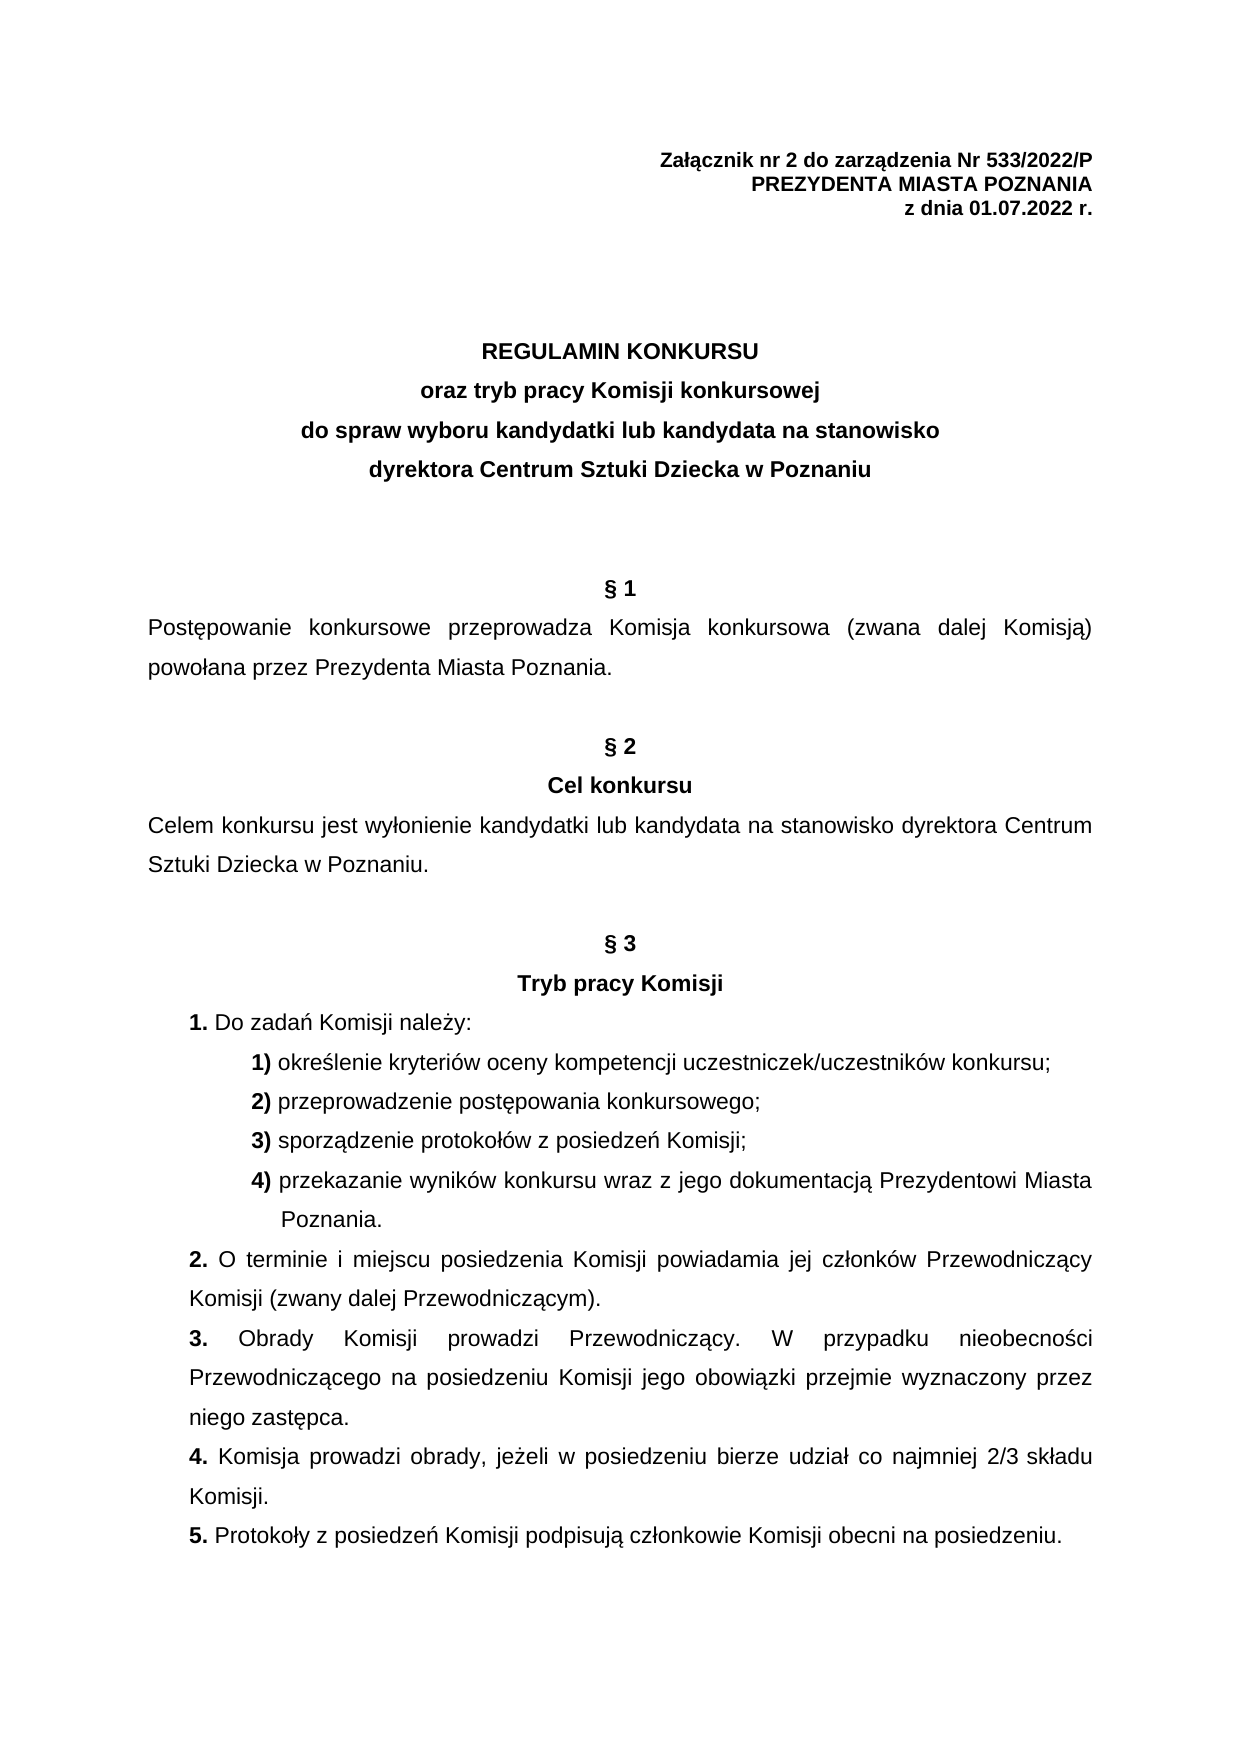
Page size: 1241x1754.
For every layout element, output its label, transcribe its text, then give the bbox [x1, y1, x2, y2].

text oraz tryb pracy Komisji konkursowej [148, 377, 1093, 404]
text do spraw wyboru kandydatki lub kandydata na stanowisko [148, 417, 1093, 443]
text § 1 [148, 575, 1093, 601]
text Tryb pracy Komisji [148, 969, 1093, 996]
text Załącznik nr 2 do zarządzenia Nr 533/2022/P [148, 148, 1093, 172]
text Celem konkursu jest wyłonienie kandydatki lub kandydata na stanowisko dyrektora Centrum Sztuki Dziecka w Poznaniu. [148, 812, 1093, 877]
text Cel konkursu [148, 772, 1093, 798]
text 4) przekazanie wyników konkursu wraz z jego dokumentacją Prezydentowi Miasta Poznania. [251, 1167, 1093, 1233]
text 3) sporządzenie protokołów z posiedzeń Komisji; [251, 1127, 1093, 1154]
text § 2 [148, 733, 1093, 759]
text dyrektora Centrum Sztuki Dziecka w Poznaniu [148, 456, 1093, 483]
text 1. Do zadań Komisji należy: [189, 1009, 1093, 1035]
text PREZYDENTA MIASTA POZNANIA [148, 172, 1093, 196]
text 1) określenie kryteriów oceny kompetencji uczestniczek/uczestników konkursu; [251, 1048, 1093, 1075]
text 2. O terminie i miejscu posiedzenia Komisji powiadamia jej członków Przewodniczący Komisji (zwany dalej Przewodniczącym). [189, 1246, 1093, 1312]
text z dnia 01.07.2022 r. [148, 196, 1093, 219]
text 3. Obrady Komisji prowadzi Przewodniczący. W przypadku nieobecności Przewodniczącego na posiedzeniu Komisji jego obowiązki przejmie wyznaczony przez niego zastępca. [189, 1325, 1093, 1430]
text 2) przeprowadzenie postępowania konkursowego; [251, 1088, 1093, 1114]
text 5. Protokoły z posiedzeń Komisji podpisują członkowie Komisji obecni na posiedzeniu. [189, 1522, 1093, 1549]
text Postępowanie konkursowe przeprowadza Komisja konkursowa (zwana dalej Komisją) powołana przez Prezydenta Miasta Poznania. [148, 614, 1093, 680]
text 4. Komisja prowadzi obrady, jeżeli w posiedzeniu bierze udział co najmniej 2/3 składu Komisji. [189, 1443, 1093, 1509]
text REGULAMIN KONKURSU [148, 338, 1093, 364]
text § 3 [148, 930, 1093, 956]
